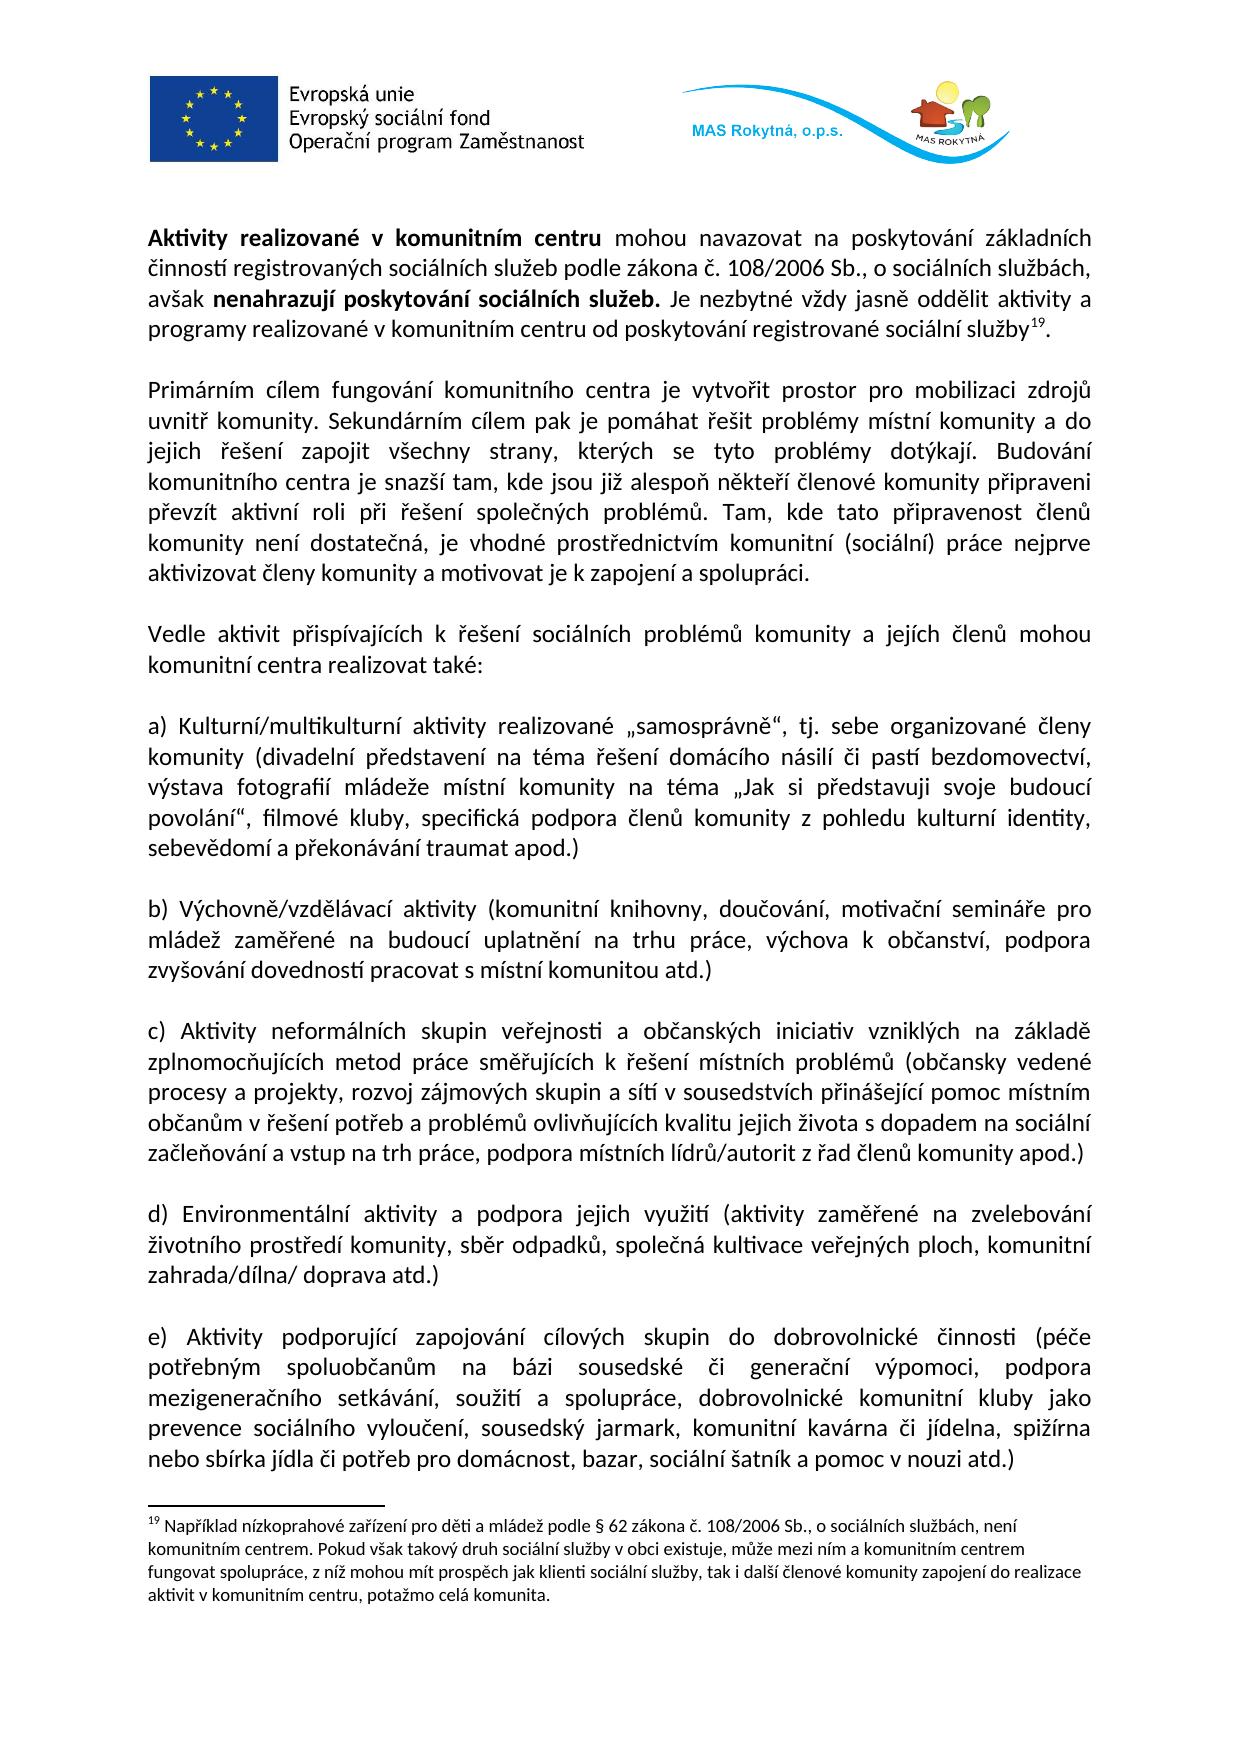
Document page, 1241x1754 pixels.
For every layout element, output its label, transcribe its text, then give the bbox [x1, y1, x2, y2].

text e) Aktivity podporující zapojování cílových skupin do dobrovolnické činnosti (péče potřebným spoluobčanům na bázi sousedské či generační výpomoci, podpora mezigeneračního setkávání, soužití a spolupráce, dobrovolnické komunitní kluby jako prevence sociálního vyloučení, sousedský jarmark, komunitní kavárna či jídelna, spižírna nebo sbírka jídla či potřeb pro domácnost, bazar, sociální šatník a pomoc v nouzi atd.) [148, 1321, 1093, 1473]
text c) Aktivity neformálních skupin veřejnosti a občanských iniciativ vzniklých na základě zplnomocňujících metod práce směřujících k řešení místních problémů (občansky vedené procesy a projekty, rozvoj zájmových skupin a sítí v sousedstvích přinášející pomoc místním občanům v řešení potřeb a problémů ovlivňujících kvalitu jejich života s dopadem na sociální začleňování a vstup na trh práce, podpora místních lídrů/autorit z řad členů komunity apod.) [148, 1015, 1093, 1168]
text d) Environmentální aktivity a podpora jejich využití (aktivity zaměřené na zvelebování životního prostředí komunity, sběr odpadků, společná kultivace veřejných ploch, komunitní zahrada/dílna/ doprava atd.) [148, 1198, 1093, 1290]
text b) Výchovně/vzdělávací aktivity (komunitní knihovny, doučování, motivační semináře pro mládež zaměřené na budoucí uplatnění na trhu práce, výchova k občanství, podpora zvyšování dovedností pracovat s místní komunitou atd.) [148, 893, 1093, 985]
picture [682, 81, 1010, 164]
text Aktivity realizované v komunitním centru mohou navazovat na poskytování základních činností registrovaných sociálních služeb podle zákona č. 108/2006 Sb., o sociálních službách, avšak nenahrazují poskytování sociálních služeb. Je nezbytné vždy jasně oddělit aktivity a programy realizované v komunitním centru od poskytování registrované sociální služby. [148, 222, 1093, 344]
text Vedle aktivit přispívajících k řešení sociálních problémů komunity a jejích členů mohou komunitní centra realizovat také: [148, 619, 1093, 680]
text Primárním cílem fungování komunitního centra je vytvořit prostor pro mobilizaci zdrojů uvnitř komunity. Sekundárním cílem pak je pomáhat řešit problémy místní komunity a do jejich řešení zapojit všechny strany, kterých se tyto problémy dotýkají. Budování komunitního centra je snazší tam, kde jsou již alespoň někteří členové komunity připraveni převzít aktivní roli při řešení společných problémů. Tam, kde tato připravenost členů komunity není dostatečná, je vhodné prostřednictvím komunitní (sociální) práce nejprve aktivizovat členy komunity a motivovat je k zapojení a spolupráci. [148, 374, 1093, 588]
text a) Kulturní/multikulturní aktivity realizované „samosprávně“, tj. sebe organizované členy komunity (divadelní představení na téma řešení domácího násilí či pastí bezdomovectví, výstava fotografií mládeže místní komunity na téma „Jak si představuji svoje budoucí povolání“, filmové kluby, specifická podpora členů komunity z pohledu kulturní identity, sebevědomí a překonávání traumat apod.) [148, 710, 1093, 863]
